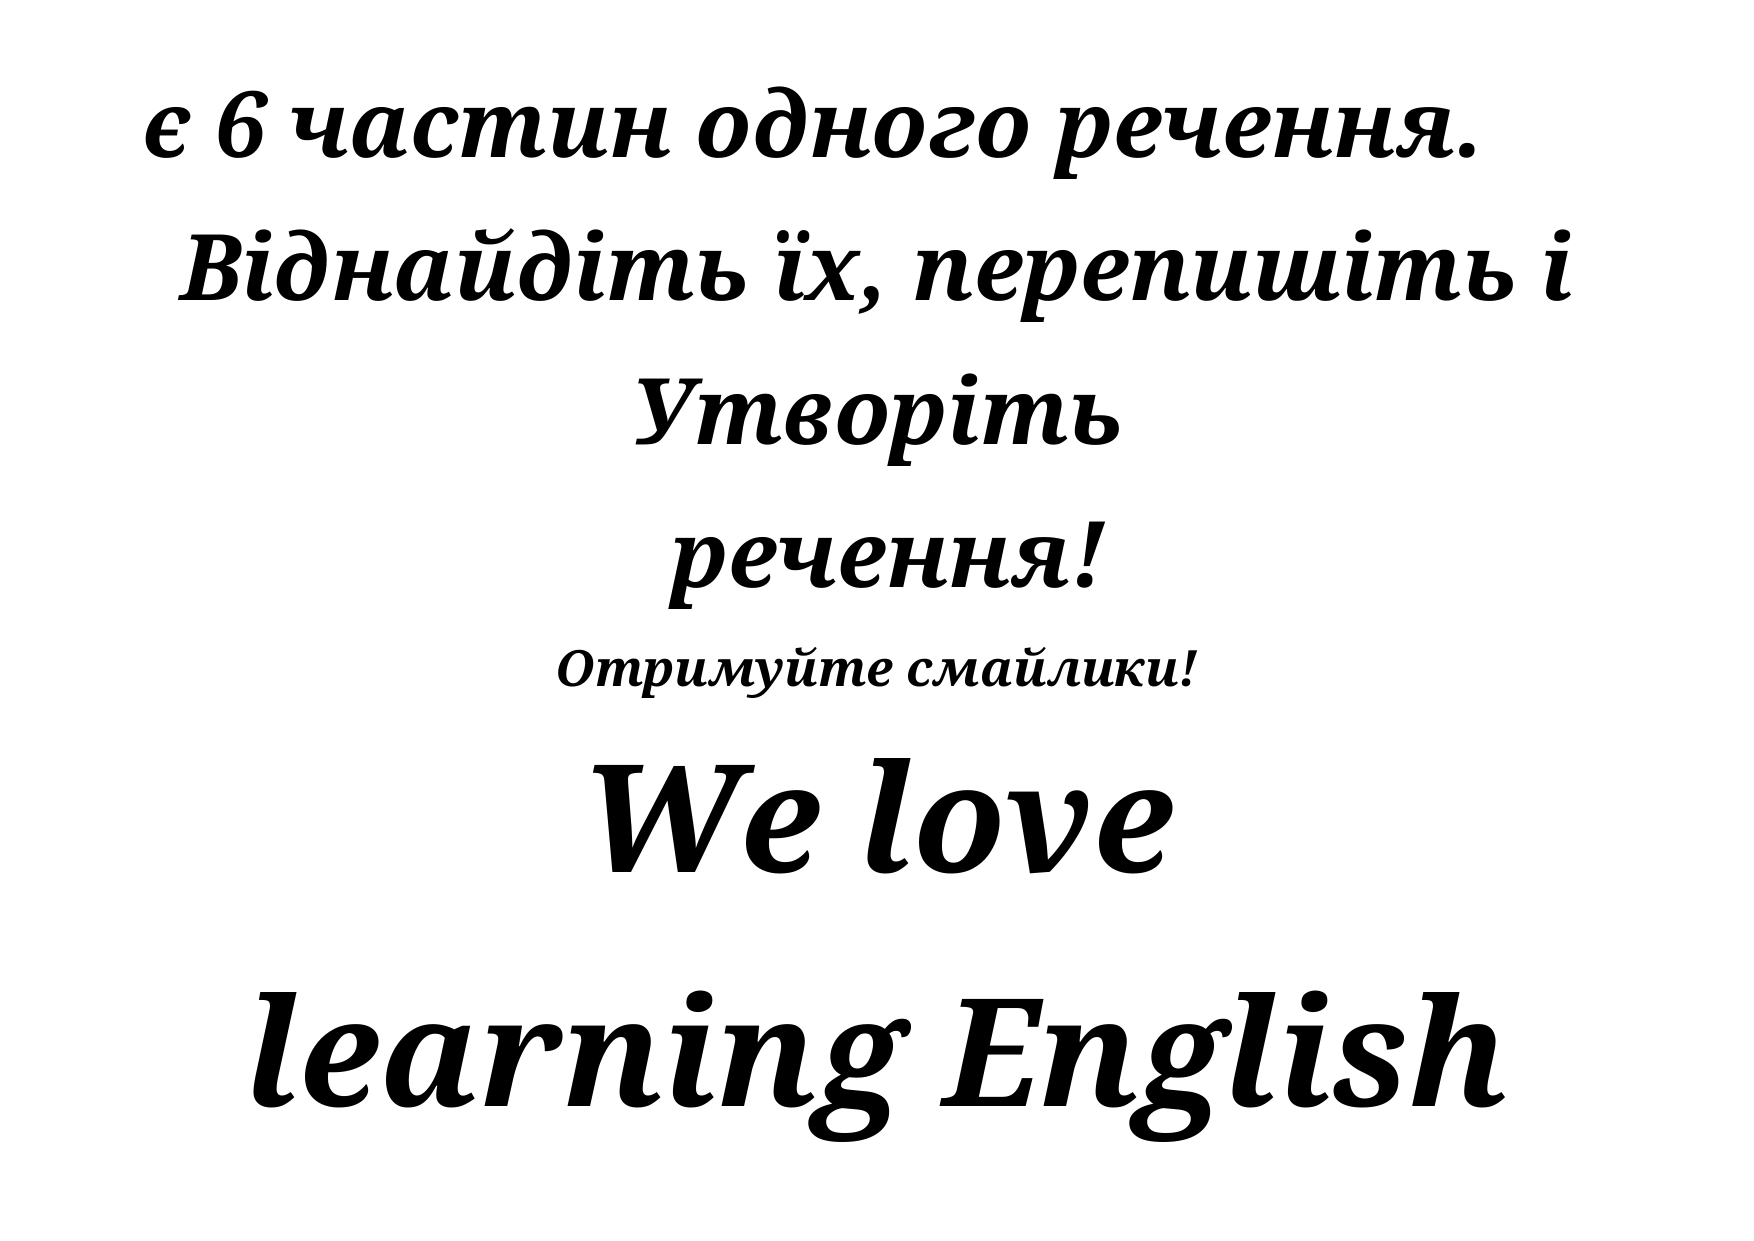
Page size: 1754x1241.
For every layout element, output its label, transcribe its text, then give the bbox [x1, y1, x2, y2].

text речення! [118, 490, 1636, 615]
text Утворіть [118, 346, 1636, 471]
text Віднайдіть їх, перепишіть і [118, 203, 1636, 328]
text Отримуйте смайлики! [118, 633, 1636, 701]
text learning English [118, 947, 1636, 1151]
text є 6 частин одного речення. [118, 59, 1636, 184]
text We love [118, 712, 1636, 916]
